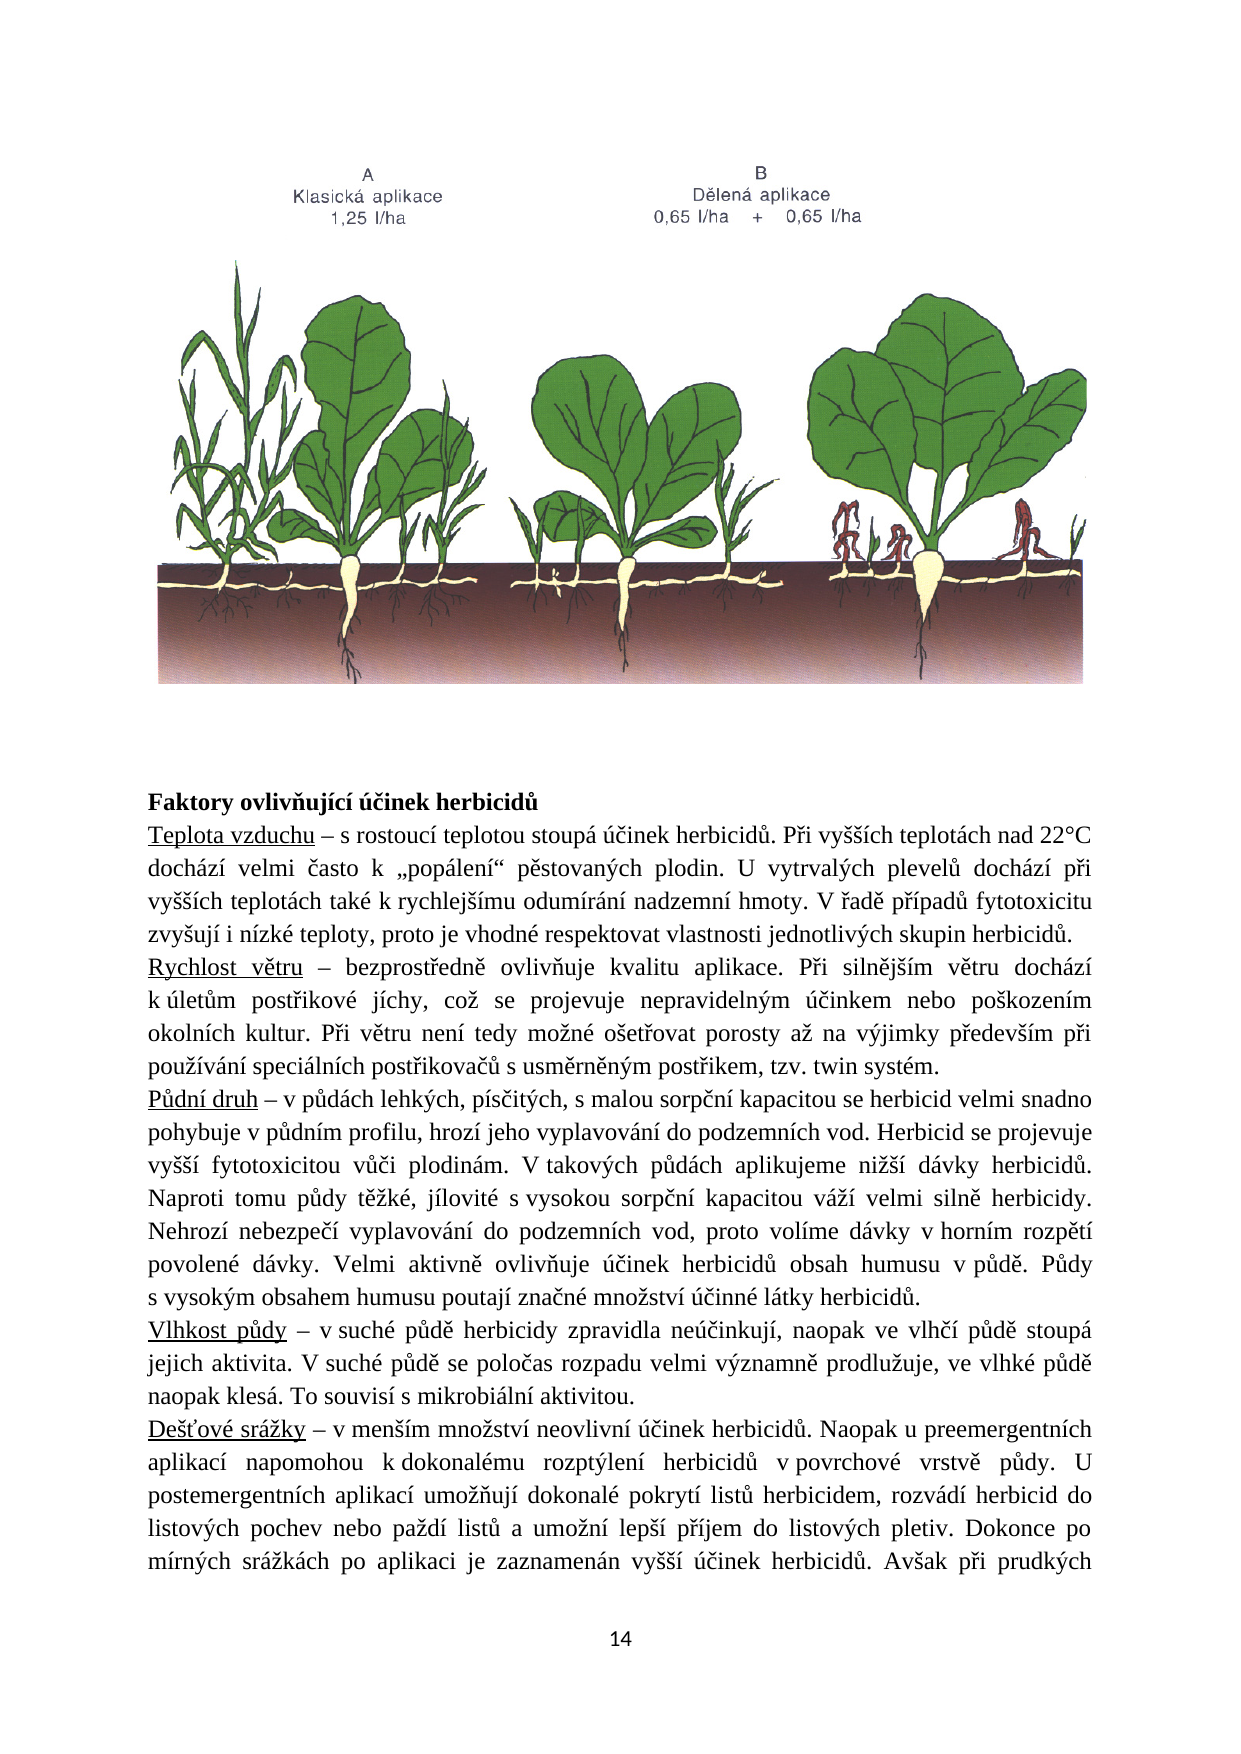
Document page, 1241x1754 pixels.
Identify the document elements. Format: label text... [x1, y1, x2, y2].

text Vlhkost půdy – v suché půdě herbicidy zpravidla neúčinkují, naopak ve vlhčí půdě stoupá jejich aktivita. V suché půdě se poločas rozpadu velmi významně prodlužuje, ve vlhké půdě naopak klesá. To souvisí s mikrobiální aktivitou. [148, 1315, 1093, 1410]
text Teplota vzduchu – s rostoucí teplotou stoupá účinek herbicidů. Při vyšších teplotách nad 22°C dochází velmi často k „popálení“ pěstovaných plodin. U vytrvalých plevelů dochází při vyšších teplotách také k rychlejšímu odumírání nadzemní hmoty. V řadě případů fytotoxicitu zvyšují i nízké teploty, proto je vhodné respektovat vlastnosti jednotlivých skupin herbicidů. [148, 820, 1093, 948]
text Faktory ovlivňující účinek herbicidů [148, 787, 1093, 816]
picture [147, 147, 1087, 684]
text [148, 1414, 1093, 1575]
text Půdní druh – v půdách lehkých, písčitých, s malou sorpční kapacitou se herbicid velmi snadno pohybuje v půdním profilu, hrozí jeho vyplavování do podzemních vod. Herbicid se projevuje vyšší fytotoxicitou vůči plodinám. V takových půdách aplikujeme nižší dávky herbicidů. Naproti tomu půdy těžké, jílovité s vysokou sorpční kapacitou váží velmi silně herbicidy. Nehrozí nebezpečí vyplavování do podzemních vod, proto volíme dávky v horním rozpětí povolené dávky. Velmi aktivně ovlivňuje účinek herbicidů obsah humusu v půdě. Půdy s vysokým obsahem humusu poutají značné množství účinné látky herbicidů. [148, 1084, 1093, 1311]
text Rychlost větru – bezprostředně ovlivňuje kvalitu aplikace. Při silnějším větru dochází k úletům postřikové jíchy, což se projevuje nepravidelným účinkem nebo poškozením okolních kultur. Při větru není tedy možné ošetřovat porosty až na výjimky především při používání speciálních postřikovačů s usměrněným postřikem, tzv. twin systém. [148, 952, 1093, 1080]
